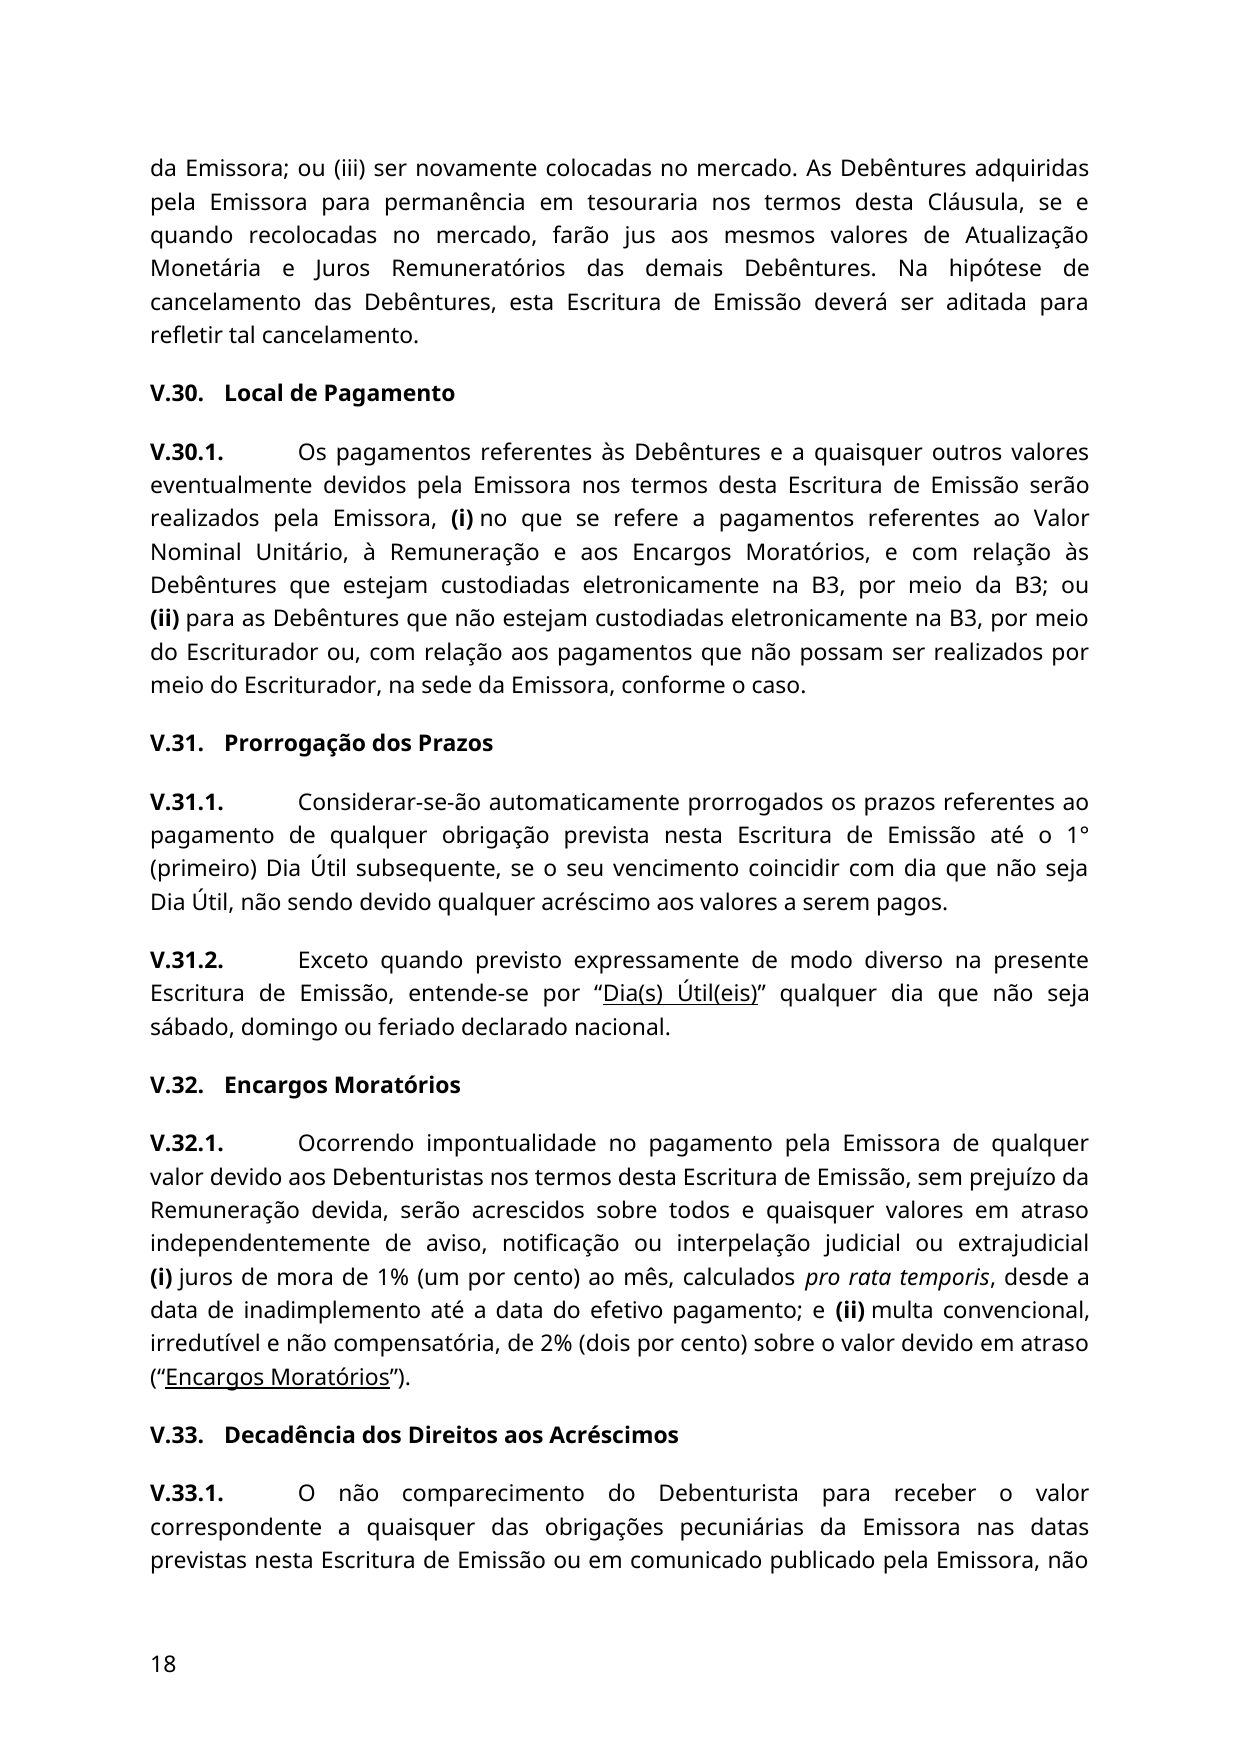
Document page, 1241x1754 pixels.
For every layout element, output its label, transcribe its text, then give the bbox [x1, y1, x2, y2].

list Prorrogação dos Prazos [150, 725, 1090, 758]
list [150, 1475, 1090, 1575]
list Encargos Moratórios [150, 1067, 1090, 1100]
list Considerar-se-ão automaticamente prorrogados os prazos referentes ao pagamento de qualquer obrigação prevista nesta Escritura de Emissão até o 1° (primeiro) Dia Útil subsequente, se o seu vencimento coincidir com dia que não seja Dia Útil, não sendo devido qualquer acréscimo aos valores a serem pagos. [150, 783, 1090, 917]
list Os pagamentos referentes às Debêntures e a quaisquer outros valores eventualmente devidos pela Emissora nos termos desta Escritura de Emissão serão realizados pela Emissora, (i) no que se refere a pagamentos referentes ao Valor Nominal Unitário, à Remuneração e aos Encargos Moratórios, e com relação às Debêntures que estejam custodiadas eletronicamente na B3, por meio da B3; ou (ii) para as Debêntures que não estejam custodiadas eletronicamente na B3, por meio do Escriturador ou, com relação aos pagamentos que não possam ser realizados por meio do Escriturador, na sede da Emissora, conforme o caso. [150, 433, 1090, 700]
list Exceto quando previsto expressamente de modo diverso na presente Escritura de Emissão, entende-se por “Dia(s) Útil(eis)” qualquer dia que não seja sábado, domingo ou feriado declarado nacional. [150, 942, 1090, 1042]
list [150, 150, 1090, 350]
list Ocorrendo impontualidade no pagamento pela Emissora de qualquer valor devido aos Debenturistas nos termos desta Escritura de Emissão, sem prejuízo da Remuneração devida, serão acrescidos sobre todos e quaisquer valores em atraso independentemente de aviso, notificação ou interpelação judicial ou extrajudicial (i) juros de mora de 1% (um por cento) ao mês, calculados pro rata temporis, desde a data de inadimplemento até a data do efetivo pagamento; e (ii) multa convencional, irredutível e não compensatória, de 2% (dois por cento) sobre o valor devido em atraso (“Encargos Moratórios”). [150, 1125, 1090, 1392]
list Local de Pagamento [150, 375, 1090, 408]
list Decadência dos Direitos aos Acréscimos [150, 1417, 1090, 1450]
